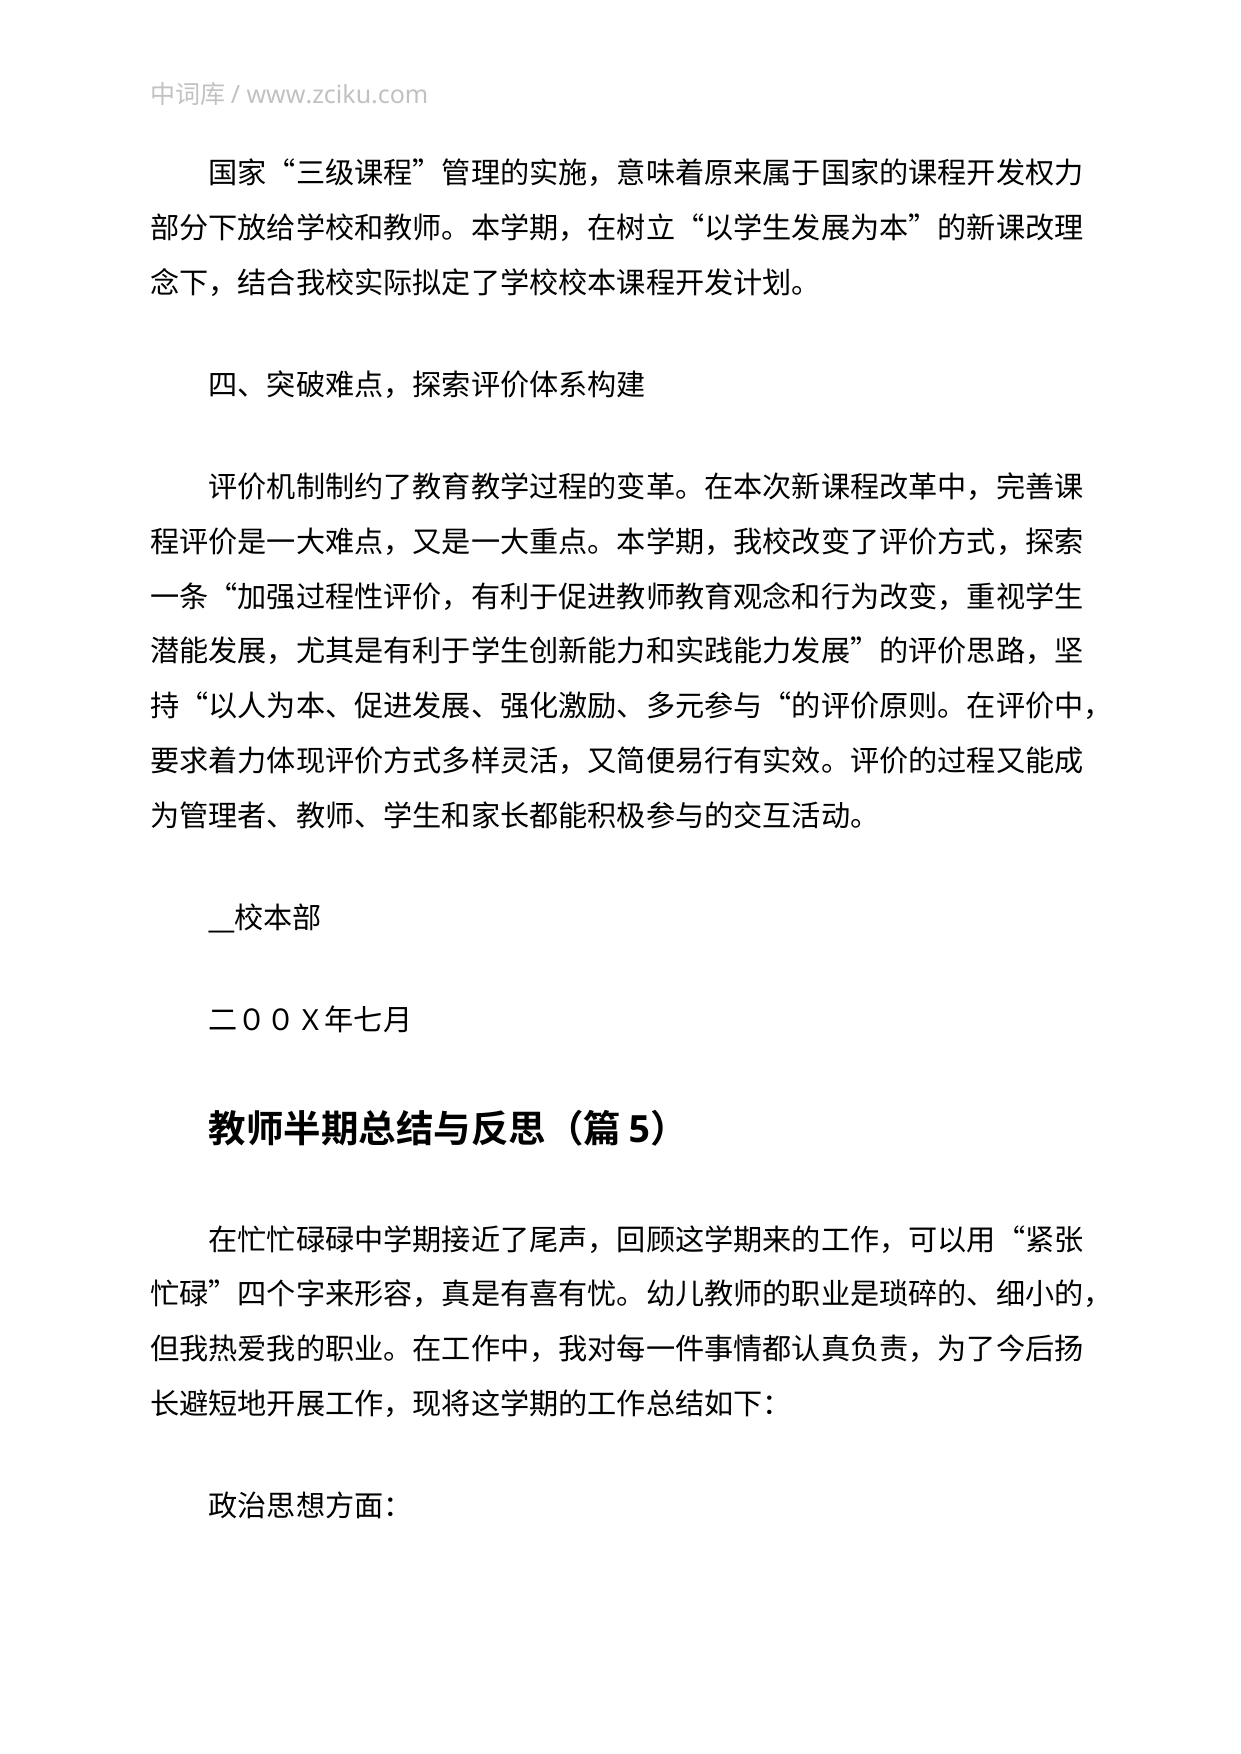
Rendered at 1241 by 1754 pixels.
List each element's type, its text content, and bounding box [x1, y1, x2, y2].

text 国家“三级课程”管理的实施，意味着原来属于国家的课程开发权力部分下放给学校和教师。本学期，在树立“以学生发展为本”的新课改理念下，结合我校实际拟定了学校校本课程开发计划。 [150, 150, 1090, 302]
text __校本部 [150, 894, 1090, 937]
text 在忙忙碌碌中学期接近了尾声，回顾这学期来的工作，可以用“紧张忙碌”四个字来形容，真是有喜有忧。幼儿教师的职业是琐碎的、细小的，但我热爱我的职业。在工作中，我对每一件事情都认真负责，为了今后扬长避短地开展工作，现将这学期的工作总结如下： [150, 1216, 1090, 1423]
text 四、突破难点，探索评价体系构建 [150, 362, 1090, 404]
text 评价机制制约了教育教学过程的变革。在本次新课程改革中，完善课程评价是一大难点，又是一大重点。本学期，我校改变了评价方式，探索一条“加强过程性评价，有利于促进教师教育观念和行为改变，重视学生潜能发展，尤其是有利于学生创新能力和实践能力发展”的评价思路，坚持“以人为本、促进发展、强化激励、多元参与“的评价原则。在评价中，要求着力体现评价方式多样灵活，又简便易行有实效。评价的过程又能成为管理者、教师、学生和家长都能积极参与的交互活动。 [150, 463, 1090, 835]
text 教师半期总结与反思（篇5） [150, 1098, 1090, 1153]
text 二００X年七月 [150, 996, 1090, 1039]
text 政治思想方面： [150, 1482, 1090, 1525]
